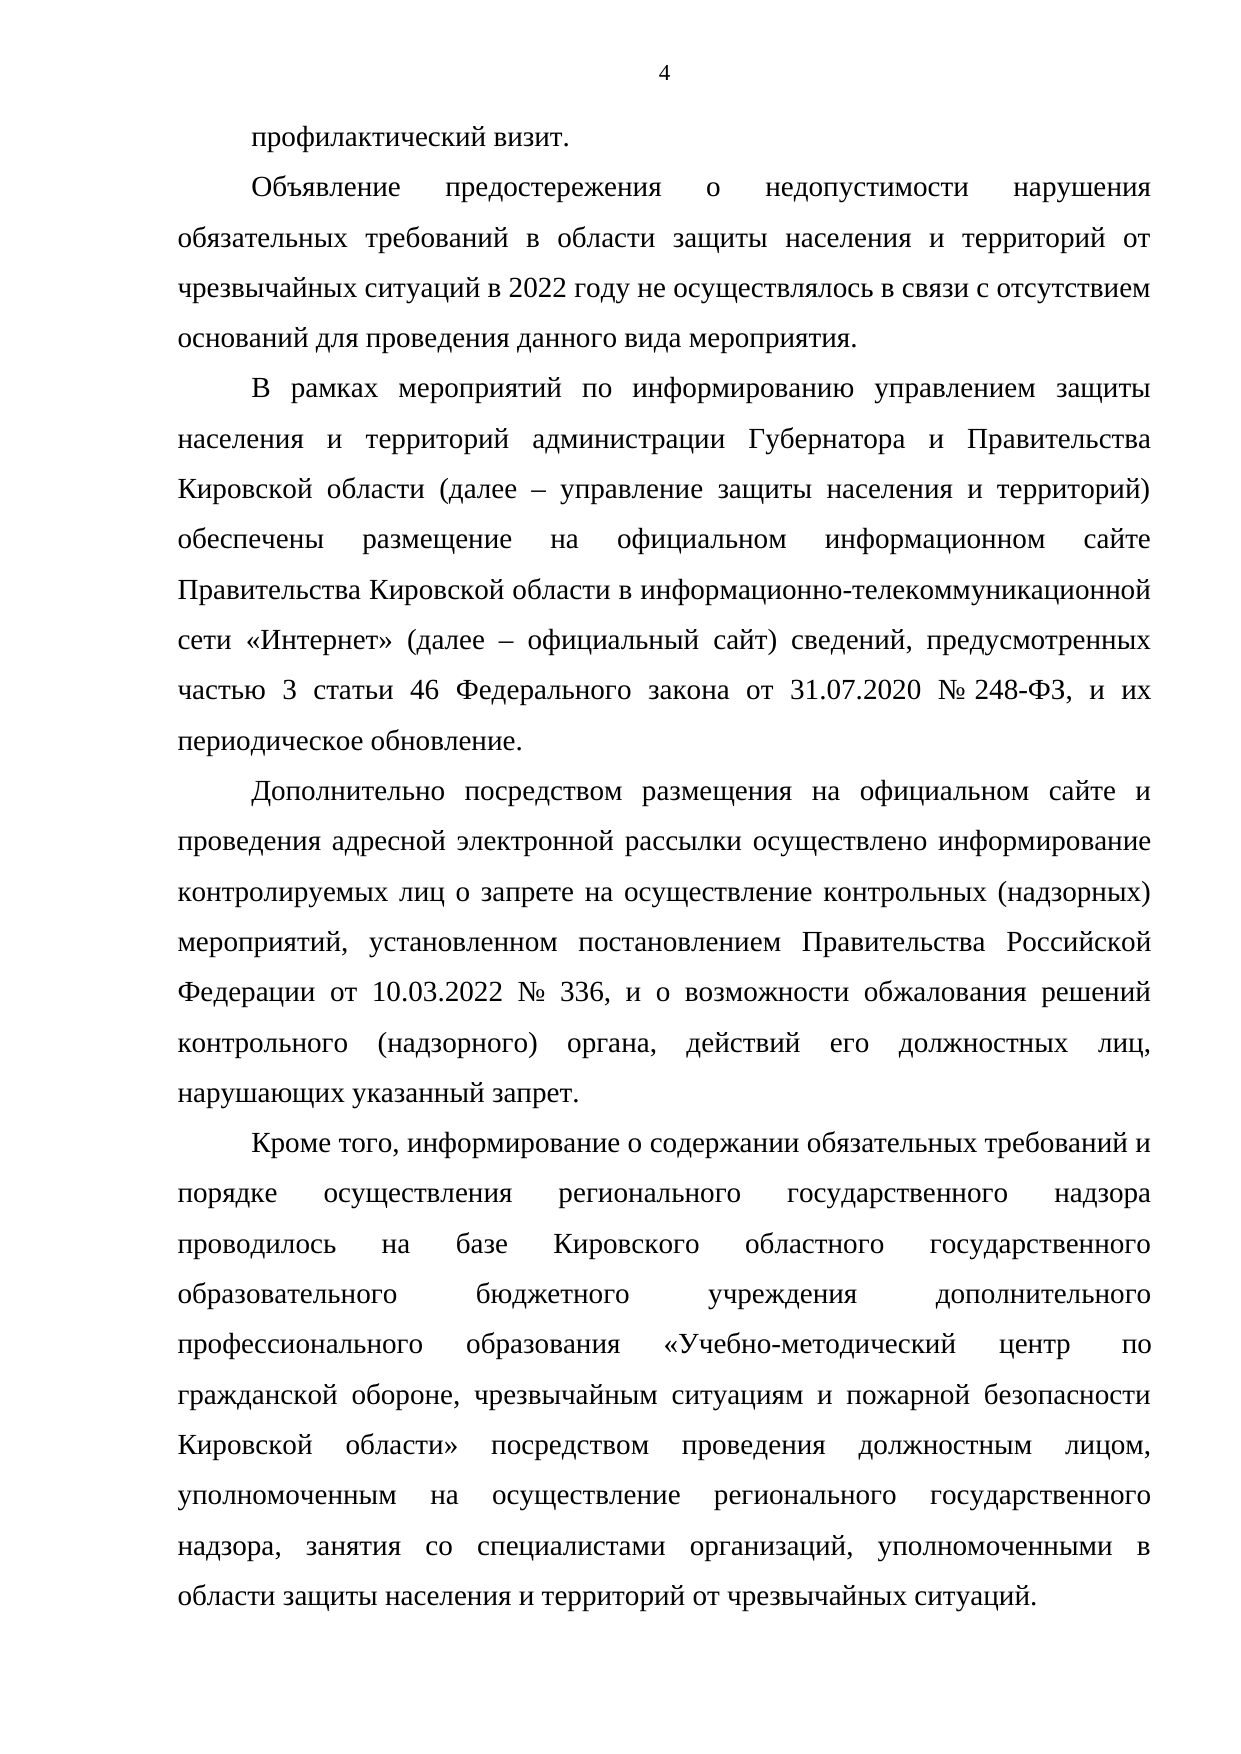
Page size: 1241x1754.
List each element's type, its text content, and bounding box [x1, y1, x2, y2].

text Объявление предостережения о недопустимости нарушения обязательных требований в области защиты населения и территорий от чрезвычайных ситуаций в 2022 году не осуществлялось в связи с отсутствием оснований для проведения данного вида мероприятия. [177, 169, 1152, 354]
text профилактический визит. [177, 119, 1152, 153]
text Дополнительно посредством размещения на официальном сайте и проведения адресной электронной рассылки осуществлено информирование контролируемых лиц о запрете на осуществление контрольных (надзорных) мероприятий, установленном постановлением Правительства Российской Федерации от 10.03.2022 № 336, и о возможности обжалования решений контрольного (надзорного) органа, действий его должностных лиц, нарушающих указанный запрет. [177, 773, 1152, 1108]
text Кроме того, информирование о содержании обязательных требований и порядке осуществления регионального государственного надзора проводилось на базе Кировского областного государственного образовательного бюджетного учреждения дополнительного профессионального образования «Учебно-методический центр по гражданской обороне, чрезвычайным ситуациям и пожарной безопасности Кировской области» посредством проведения должностным лицом, уполномоченным на осуществление регионального государственного надзора, занятия со специалистами организаций, уполномоченными в области защиты населения и территорий от чрезвычайных ситуаций. [177, 1125, 1152, 1612]
text В рамках мероприятий по информированию управлением защиты населения и территорий администрации Губернатора и Правительства Кировской области (далее – управление защиты населения и территорий) обеспечены размещение на официальном информационном сайте Правительства Кировской области в информационно-телекоммуникационной сети «Интернет» (далее – официальный сайт) сведений, предусмотренных частью 3 статьи 46 Федерального закона от 31.07.2020 № 248-ФЗ, и их периодическое обновление. [177, 371, 1152, 756]
